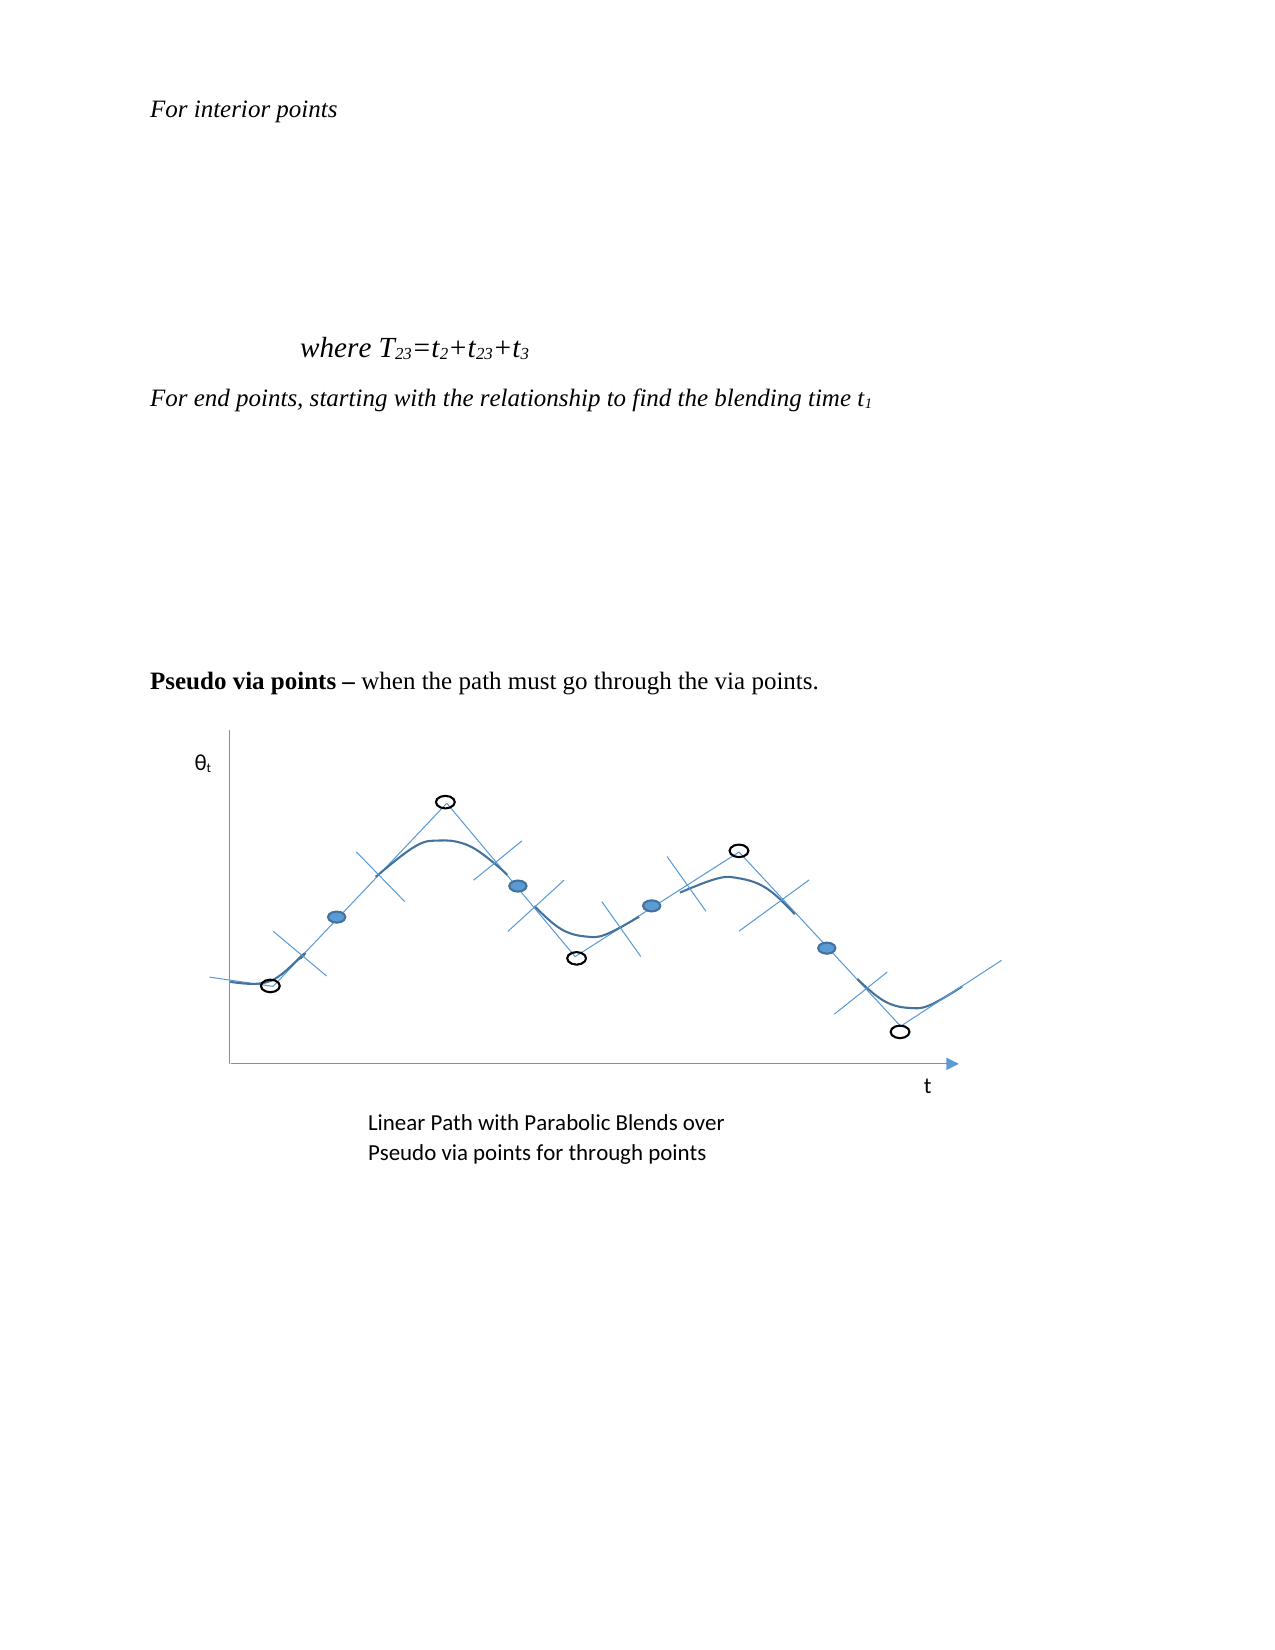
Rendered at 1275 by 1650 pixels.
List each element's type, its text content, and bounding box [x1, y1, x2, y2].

text where T23=t2+t23+t3 [300, 330, 1181, 363]
text Pseudo via points – when the path must go through the via points. [150, 666, 1181, 695]
text For interior points [150, 94, 1181, 122]
text For end points, starting with the relationship to find the blending time t1 [150, 383, 1181, 411]
